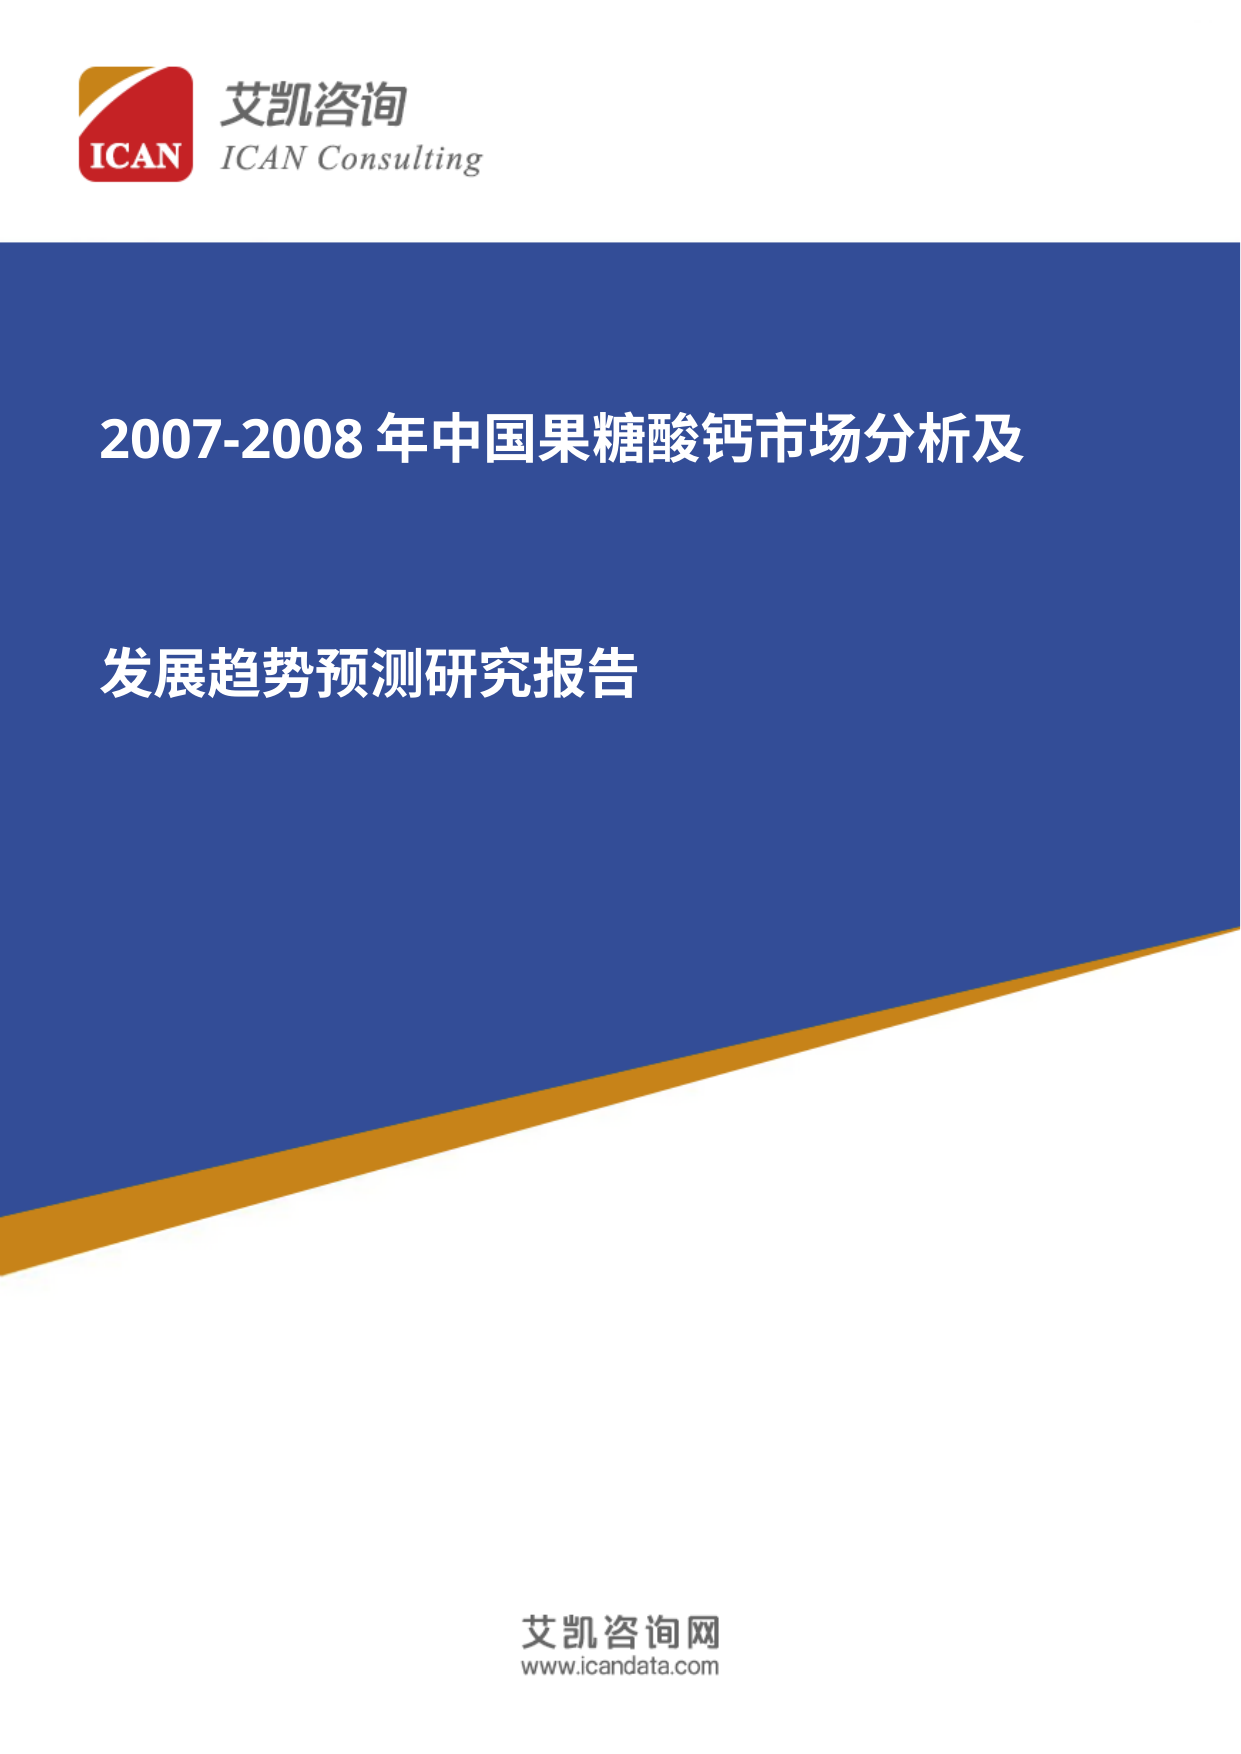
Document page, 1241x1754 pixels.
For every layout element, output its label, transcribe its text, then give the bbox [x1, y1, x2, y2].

subtitle 2007-2008年中国果糖酸钙市场分析及发展趋势预测研究报告 [99, 386, 1053, 718]
picture [0, 5, 1241, 1754]
